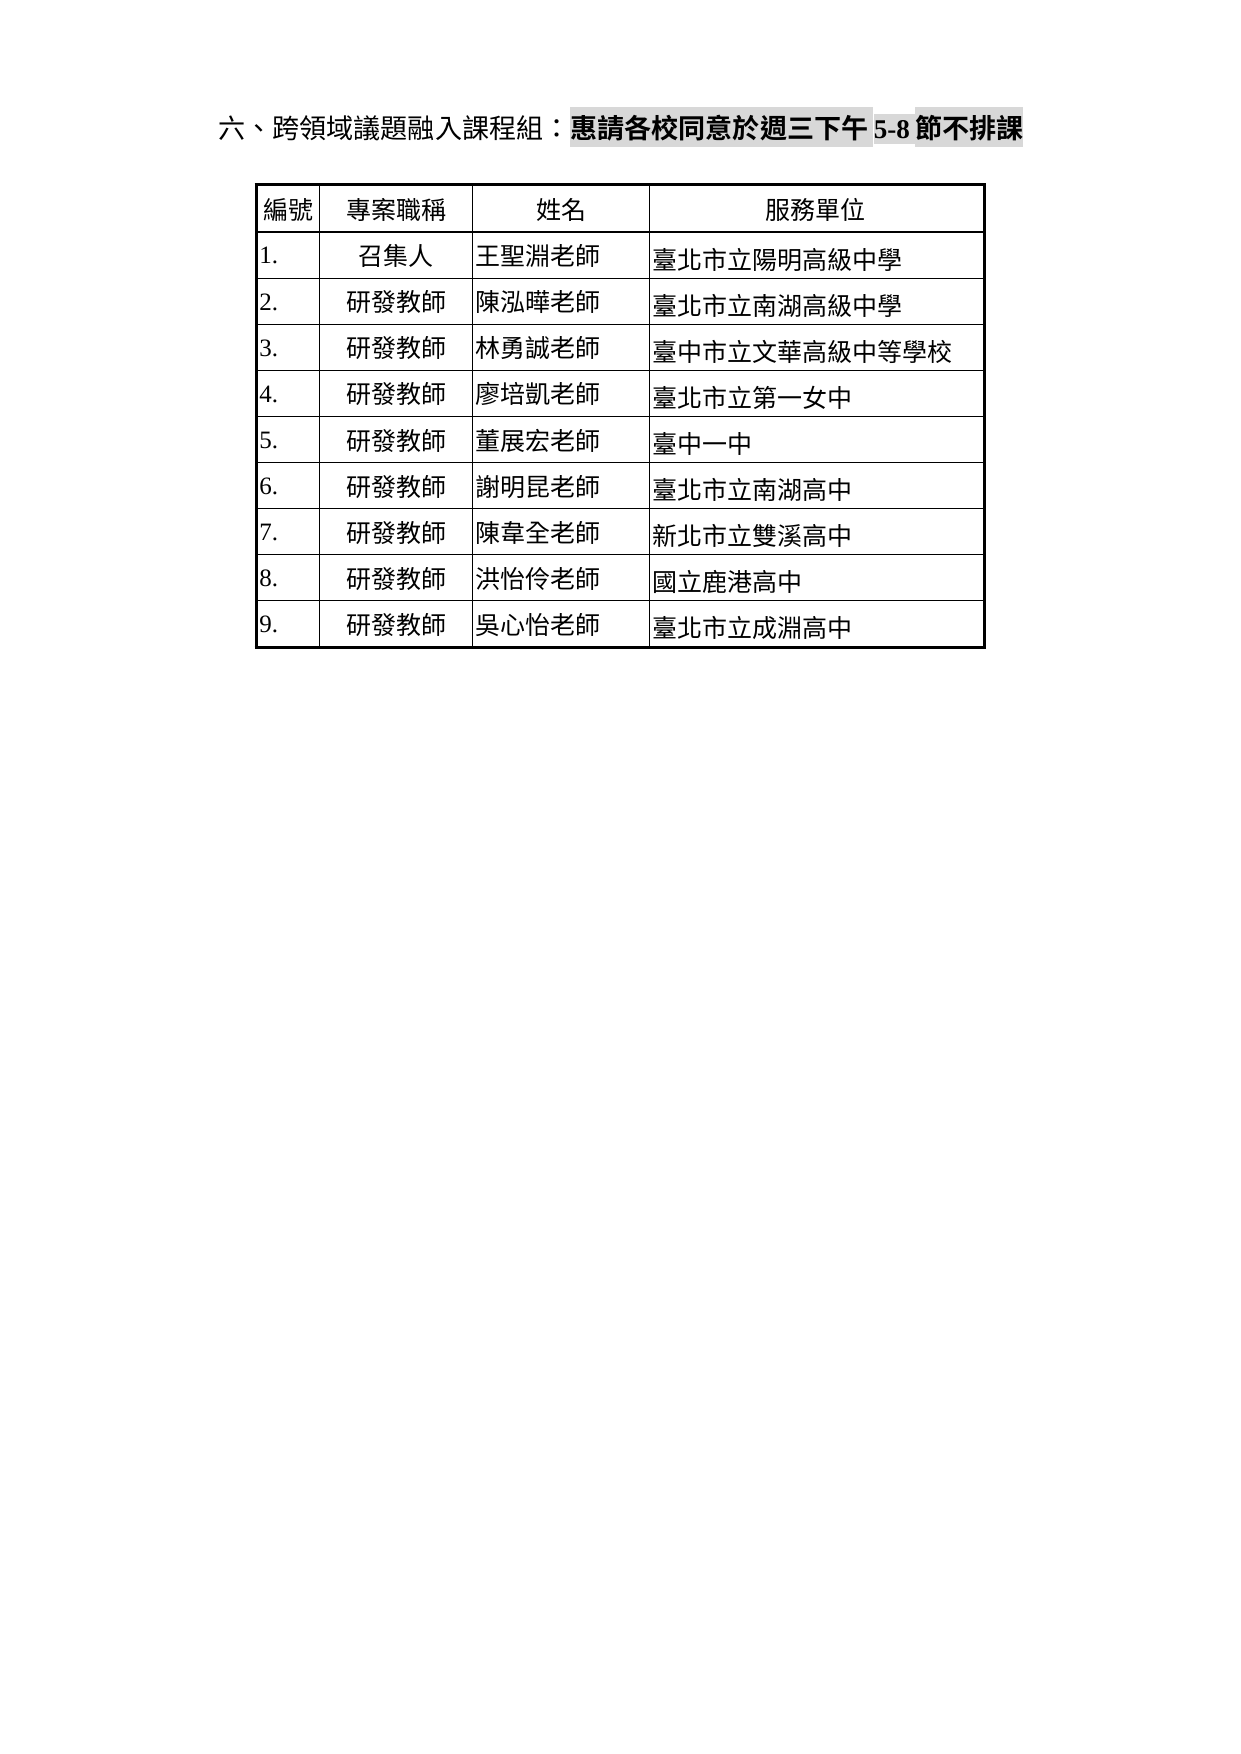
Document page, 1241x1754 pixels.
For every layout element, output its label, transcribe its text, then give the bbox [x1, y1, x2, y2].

table_cell [258, 555, 319, 600]
table_cell 研發教師 [320, 509, 472, 554]
table_cell 臺北市立南湖高中 [650, 463, 983, 508]
table_cell 臺中一中 [650, 417, 983, 462]
table_cell 陳泓曄老師 [473, 279, 649, 323]
table_cell [258, 279, 319, 323]
text 六、跨領域議題融入課程組：惠請各校同意於週三下午5-8節不排課 [218, 89, 1122, 164]
table_cell 新北市立雙溪高中 [650, 509, 983, 554]
table_cell 研發教師 [320, 371, 472, 416]
table_cell [258, 509, 319, 554]
table_cell 臺北市立陽明高級中學 [650, 233, 983, 277]
table_cell 臺中市立文華高級中等學校 [650, 325, 983, 369]
table_cell 臺北市立南湖高級中學 [650, 279, 983, 323]
table_cell 臺北市立成淵高中 [650, 601, 983, 646]
table_cell 國立鹿港高中 [650, 555, 983, 600]
table_cell 研發教師 [320, 417, 472, 462]
table_header 姓名 [473, 186, 649, 231]
table_cell 洪怡伶老師 [473, 555, 649, 600]
table_cell 臺北市立第一女中 [650, 371, 983, 416]
table_cell [258, 601, 319, 646]
table_cell 研發教師 [320, 555, 472, 600]
table_cell 研發教師 [320, 463, 472, 508]
table_cell 研發教師 [320, 601, 472, 646]
table_cell [258, 417, 319, 462]
table_cell [258, 233, 319, 277]
table_cell 召集人 [320, 233, 472, 277]
table_cell 陳韋全老師 [473, 509, 649, 554]
table_cell 吳心怡老師 [473, 601, 649, 646]
table_cell 研發教師 [320, 279, 472, 323]
table_header 專案職稱 [320, 186, 472, 231]
table_cell [258, 463, 319, 508]
table_cell 林勇誠老師 [473, 325, 649, 369]
table_cell 研發教師 [320, 325, 472, 369]
table_cell [258, 371, 319, 416]
table_cell 董展宏老師 [473, 417, 649, 462]
table_header 編號 [258, 186, 319, 231]
table_header 服務單位 [650, 186, 983, 231]
table_cell 謝明昆老師 [473, 463, 649, 508]
table_cell [258, 325, 319, 369]
table_cell 王聖淵老師 [473, 233, 649, 277]
table_cell 廖培凱老師 [473, 371, 649, 416]
